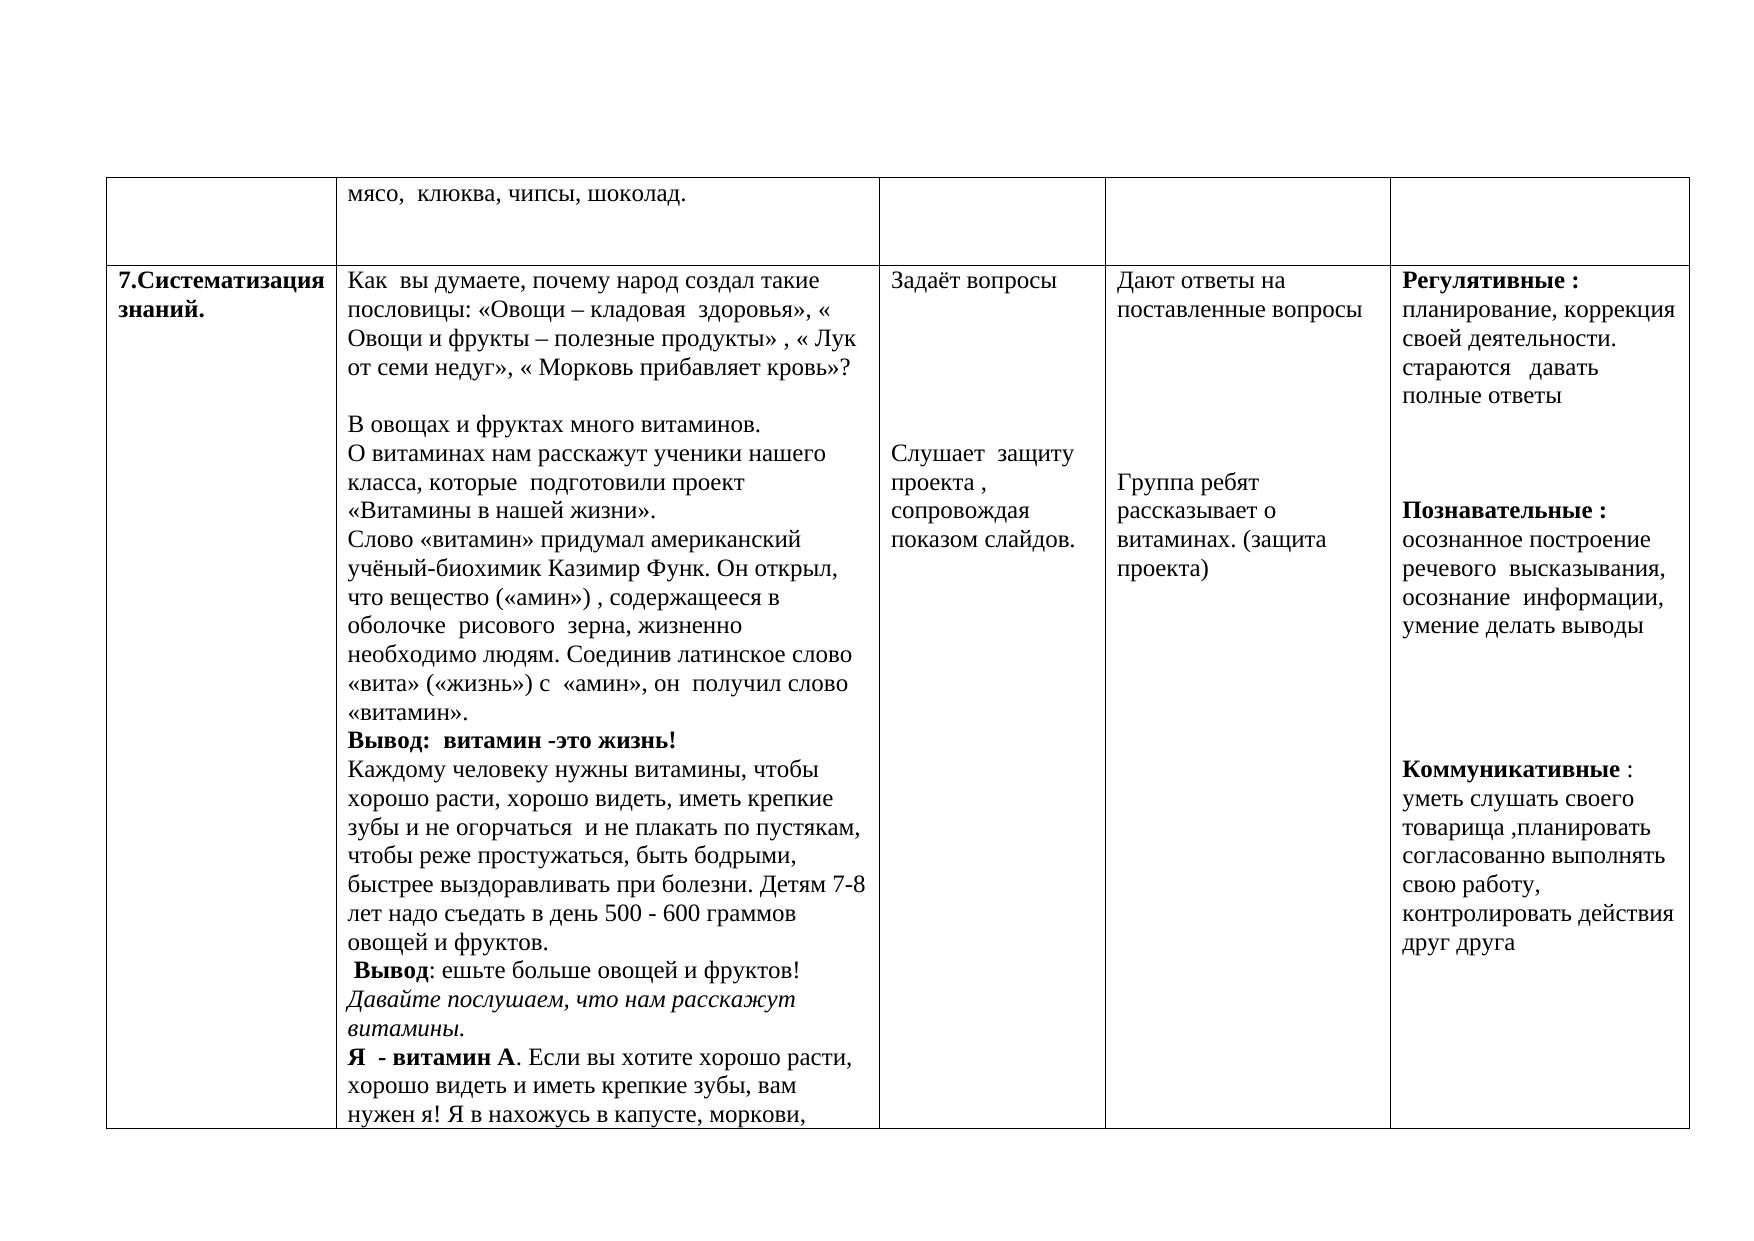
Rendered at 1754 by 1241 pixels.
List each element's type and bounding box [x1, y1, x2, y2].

table_cell [1106, 178, 1390, 264]
table_cell [107, 266, 336, 1128]
table_cell [1391, 178, 1689, 264]
table_cell [880, 266, 1105, 1128]
table_cell [337, 178, 879, 264]
table_cell [107, 178, 336, 264]
table_cell [1391, 266, 1689, 1128]
table_cell [880, 178, 1105, 264]
table_cell [337, 266, 879, 1128]
table_cell [1106, 266, 1390, 1128]
